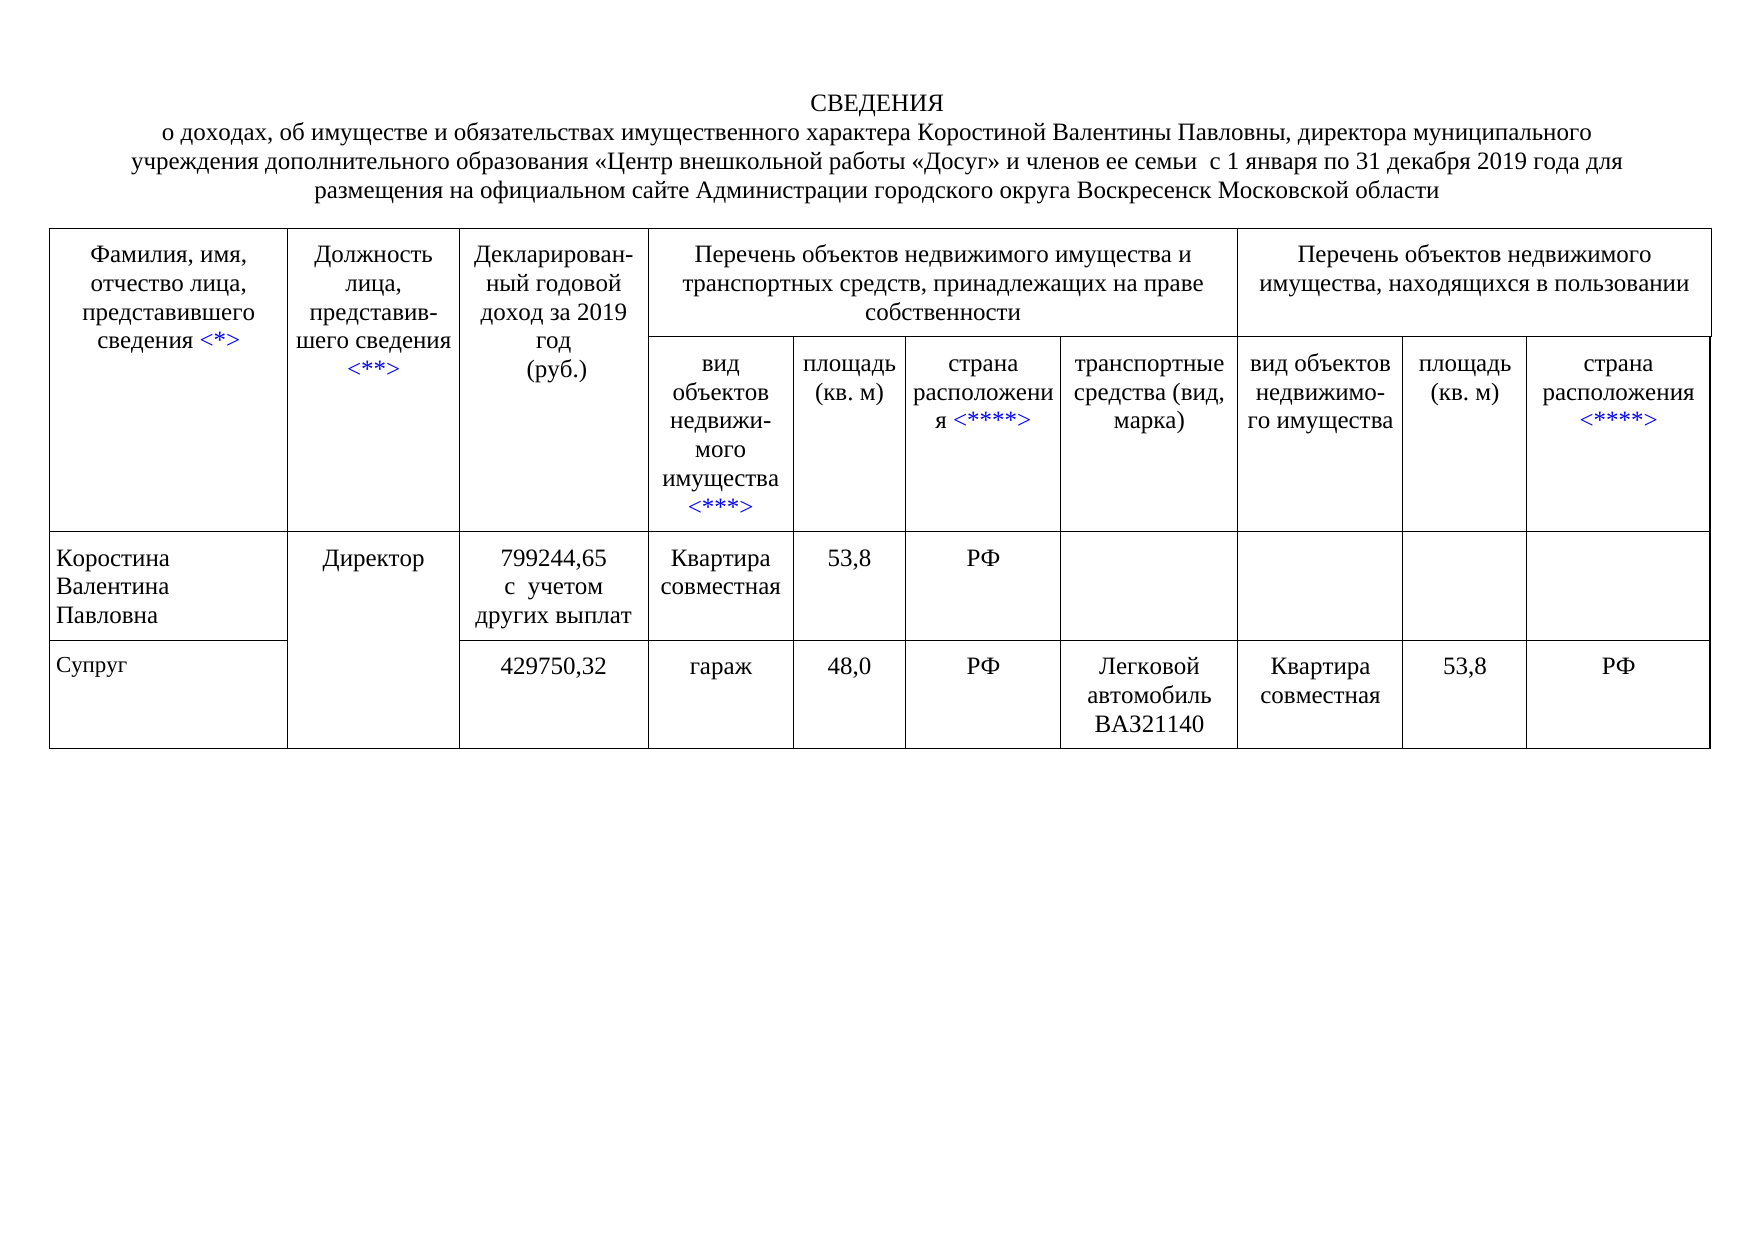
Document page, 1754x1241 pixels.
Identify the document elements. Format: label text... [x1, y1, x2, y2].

table_cell РФ [906, 532, 1060, 639]
table_cell Директор [288, 532, 459, 748]
table_cell Легковой автомобиль ВАЗ21140 [1061, 641, 1237, 748]
table_header Декларирован-ный годовой доход за 2019 год (руб.) [460, 229, 648, 531]
table_cell гараж [649, 641, 793, 748]
table_cell 799244,65 с учетом других выплат [460, 532, 648, 639]
table_cell 53,8 [794, 532, 905, 639]
table_cell вид объектов недвижи-мого имущества <***> [649, 337, 793, 531]
text о доходах, об имуществе и обязательствах имущественного характера Коростиной Валентины Павловны, директора муниципального учреждения дополнительного образования «Центр внешкольной работы «Досуг» и членов ее семьи с 1 января по 31 декабря 2019 года для размещения на официальном сайте Администрации городского округа Воскресенск Московской области [118, 117, 1636, 203]
table_cell [1238, 532, 1402, 639]
table_cell [1403, 532, 1526, 639]
table_cell Супруг [50, 641, 287, 748]
table_cell площадь (кв. м) [794, 337, 905, 531]
table_header Фамилия, имя, отчество лица, представившего сведения <*> [50, 229, 287, 531]
table_cell страна расположения <****> [1527, 337, 1709, 531]
table_cell Квартира совместная [649, 532, 793, 639]
table_header Должность лица, представив-шего сведения <**> [288, 229, 459, 531]
table_cell РФ [1527, 641, 1709, 748]
table_cell 429750,32 [460, 641, 648, 748]
table_cell Коростина Валентина Павловна [50, 532, 287, 639]
table_cell [1527, 532, 1709, 639]
table_cell Квартира совместная [1238, 641, 1402, 748]
table_cell площадь (кв. м) [1403, 337, 1526, 531]
table_cell РФ [906, 641, 1060, 748]
table_header Перечень объектов недвижимого имущества и транспортных средств, принадлежащих на праве собственности [649, 229, 1237, 336]
table_cell вид объектов недвижимо-го имущества [1238, 337, 1402, 531]
table_cell 53,8 [1403, 641, 1526, 748]
text СВЕДЕНИЯ [118, 88, 1636, 117]
table_cell [1061, 532, 1237, 639]
table_header Перечень объектов недвижимого имущества, находящихся в пользовании [1238, 229, 1711, 336]
table_cell транспортные средства (вид, марка) [1061, 337, 1237, 531]
table_cell 48,0 [794, 641, 905, 748]
table_cell страна расположения <****> [906, 337, 1060, 531]
